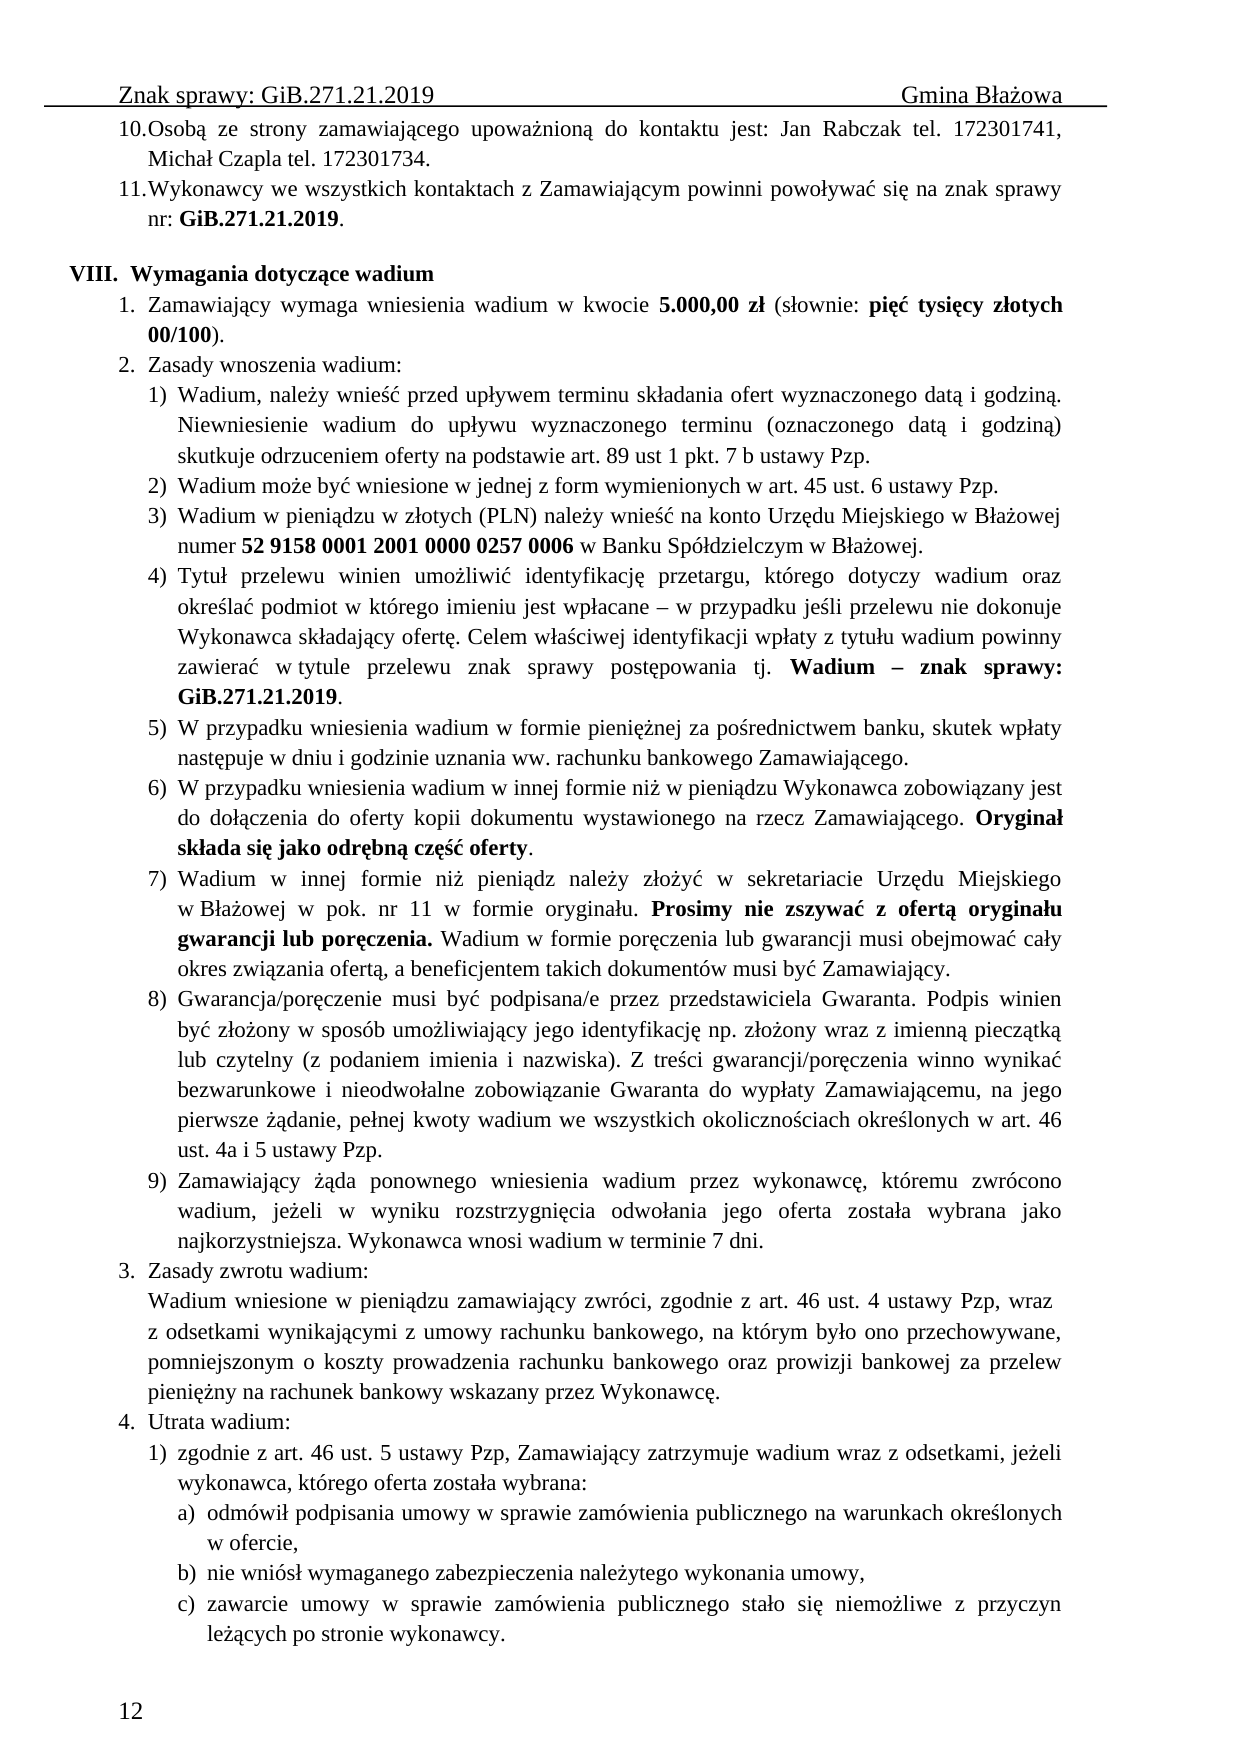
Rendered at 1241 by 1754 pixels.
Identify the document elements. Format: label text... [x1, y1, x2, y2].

list Zamawiający żąda ponownego wniesienia wadium przez wykonawcę, któremu zwrócono wadium, jeżeli w wyniku rozstrzygnięcia odwołania jego oferta została wybrana jako najkorzystniejsza. Wykonawca wnosi wadium w terminie 7 dni. [148, 1167, 1063, 1253]
list Wadium w innej formie niż pieniądz należy złożyć w sekretariacie Urzędu Miejskiego w Błażowej w pok. nr 11 w formie oryginału. Prosimy nie zszywać z ofertą oryginału gwarancji lub poręczenia. Wadium w formie poręczenia lub gwarancji musi obejmować cały okres związania ofertą, a beneficjentem takich dokumentów musi być Zamawiający. [148, 864, 1063, 982]
list Zasady zwrotu wadium: [118, 1257, 1063, 1284]
list Wykonawcy we wszystkich kontaktach z Zamawiającym powinni powoływać się na znak sprawy nr: GiB.271.21.2019. [118, 175, 1063, 232]
list zgodnie z art. 46 ust. 5 ustawy Pzp, Zamawiający zatrzymuje wadium wraz z odsetkami, jeżeli wykonawca, którego oferta została wybrana: [148, 1438, 1063, 1495]
list Wadium, należy wnieść przed upływem terminu składania ofert wyznaczonego datą i godziną. Niewniesienie wadium do upływu wyznaczonego terminu (oznaczonego datą i godziną) skutkuje odrzuceniem oferty na podstawie art. 89 ust 1 pkt. 7 b ustawy Pzp. [148, 381, 1063, 468]
list W przypadku wniesienia wadium w innej formie niż w pieniądzu Wykonawca zobowiązany jest do dołączenia do oferty kopii dokumentu wystawionego na rzecz Zamawiającego. Oryginał składa się jako odrębną część oferty. [148, 774, 1063, 861]
list Utrata wadium: [118, 1408, 1063, 1435]
list W przypadku wniesienia wadium w formie pieniężnej za pośrednictwem banku, skutek wpłaty następuje w dniu i godzinie uznania ww. rachunku bankowego Zamawiającego. [148, 713, 1063, 770]
list Zasady wnoszenia wadium: [118, 351, 1063, 377]
list odmówił podpisania umowy w sprawie zamówienia publicznego na warunkach określonych w ofercie, [177, 1499, 1063, 1556]
list Zamawiający wymaga wniesienia wadium w kwocie 5.000,00 zł (słownie: pięć tysięcy złotych 00/100). [118, 291, 1063, 347]
subtitle Wymagania dotyczące wadium [118, 260, 1063, 287]
list Osobą ze strony zamawiającego upoważnioną do kontaktu jest: Jan Rabczak tel. 172301741, Michał Czapla tel. 172301734. [118, 114, 1063, 171]
list Gwarancja/poręczenie musi być podpisana/e przez przedstawiciela Gwaranta. Podpis winien być złożony w sposób umożliwiający jego identyfikację np. złożony wraz z imienną pieczątką lub czytelny (z podaniem imienia i nazwiska). Z treści gwarancji/poręczenia winno wynikać bezwarunkowe i nieodwołalne zobowiązanie Gwaranta do wypłaty Zamawiającemu, na jego pierwsze żądanie, pełnej kwoty wadium we wszystkich okolicznościach określonych w art. 46 ust. 4a i 5 ustawy Pzp. [148, 985, 1063, 1163]
list nie wniósł wymaganego zabezpieczenia należytego wykonania umowy, [177, 1559, 1063, 1586]
list Wadium może być wniesione w jednej z form wymienionych w art. 45 ust. 6 ustawy Pzp. [148, 472, 1063, 498]
text Wadium wniesione w pieniądzu zamawiający zwróci, zgodnie z art. 46 ust. 4 ustawy Pzp, wraz z odsetkami wynikającymi z umowy rachunku bankowego, na którym było ono przechowywane, pomniejszonym o koszty prowadzenia rachunku bankowego oraz prowizji bankowej za przelew pieniężny na rachunek bankowy wskazany przez Wykonawcę. [148, 1287, 1063, 1404]
list zawarcie umowy w sprawie zamówienia publicznego stało się niemożliwe z przyczyn leżących po stronie wykonawcy. [177, 1589, 1063, 1646]
list Tytuł przelewu winien umożliwić identyfikację przetargu, którego dotyczy wadium oraz określać podmiot w którego imieniu jest wpłacane – w przypadku jeśli przelewu nie dokonuje Wykonawca składający ofertę. Celem właściwej identyfikacji wpłaty z tytułu wadium powinny zawierać w tytule przelewu znak sprawy postępowania tj. Wadium – znak sprawy: GiB.271.21.2019. [148, 562, 1063, 710]
list Wadium w pieniądzu w złotych (PLN) należy wnieść na konto Urzędu Miejskiego w Błażowej numer 52 9158 0001 2001 0000 0257 0006 w Banku Spółdzielczym w Błażowej. [148, 502, 1063, 559]
